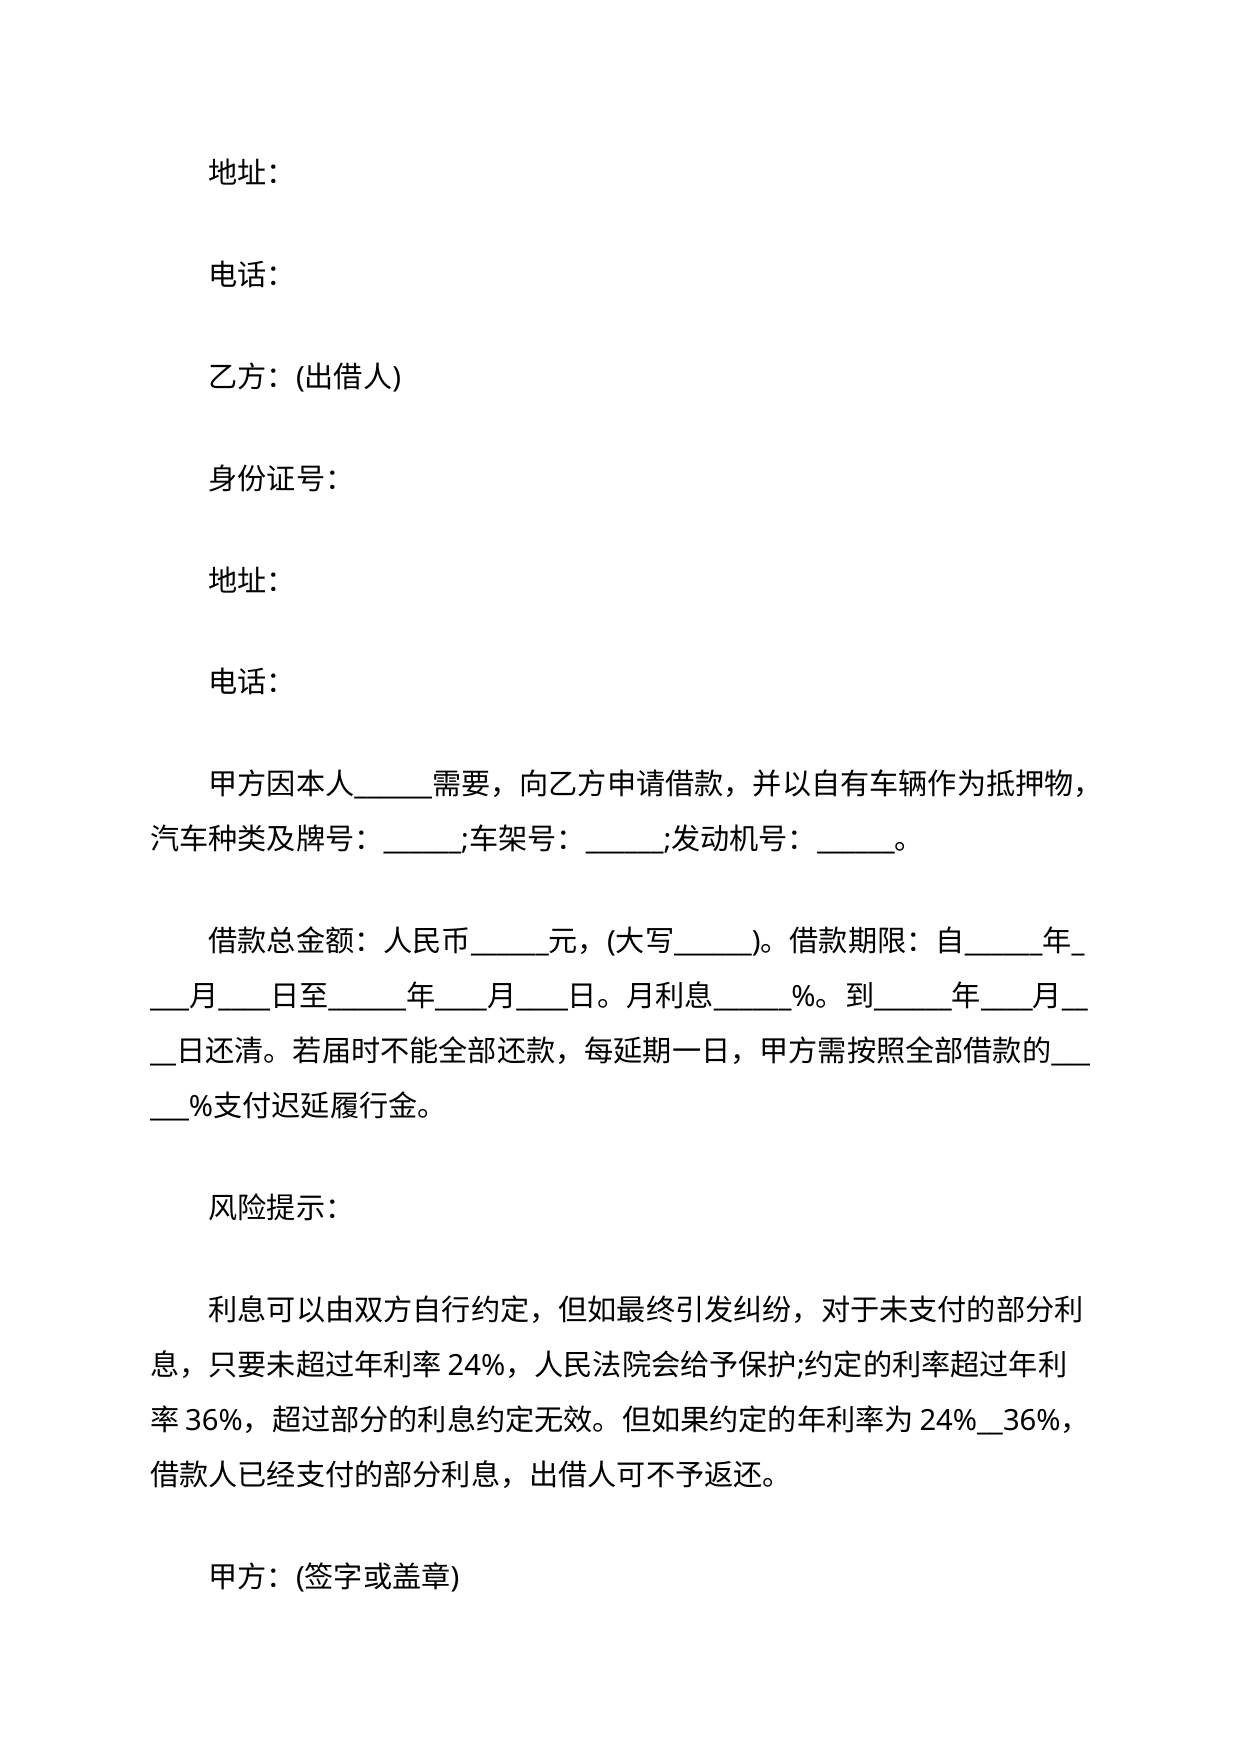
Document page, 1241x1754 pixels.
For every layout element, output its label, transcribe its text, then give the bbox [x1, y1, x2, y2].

text 电话： [150, 659, 1090, 701]
text 身份证号： [150, 456, 1090, 498]
text 甲方因本人______需要，向乙方申请借款，并以自有车辆作为抵押物，汽车种类及牌号：______;车架号：______;发动机号：______。 [150, 761, 1090, 858]
text 乙方：(出借人) [150, 353, 1090, 396]
text 风险提示： [150, 1185, 1090, 1227]
text 电话： [150, 252, 1090, 294]
text 借款总金额：人民币______元，(大写______)。借款期限：自______年____月____日至______年____月____日。月利息______%。到______年____月____日还清。若届时不能全部还款，每延期一日，甲方需按照全部借款的______%支付迟延履行金。 [150, 918, 1090, 1125]
text 地址： [150, 557, 1090, 599]
text 甲方：(签字或盖章) [150, 1553, 1090, 1596]
text 利息可以由双方自行约定，但如最终引发纠纷，对于未支付的部分利息，只要未超过年利率24%，人民法院会给予保护;约定的利率超过年利率36%，超过部分的利息约定无效。但如果约定的年利率为24%__36%，借款人已经支付的部分利息，出借人可不予返还。 [150, 1287, 1090, 1494]
text 地址： [150, 150, 1090, 192]
